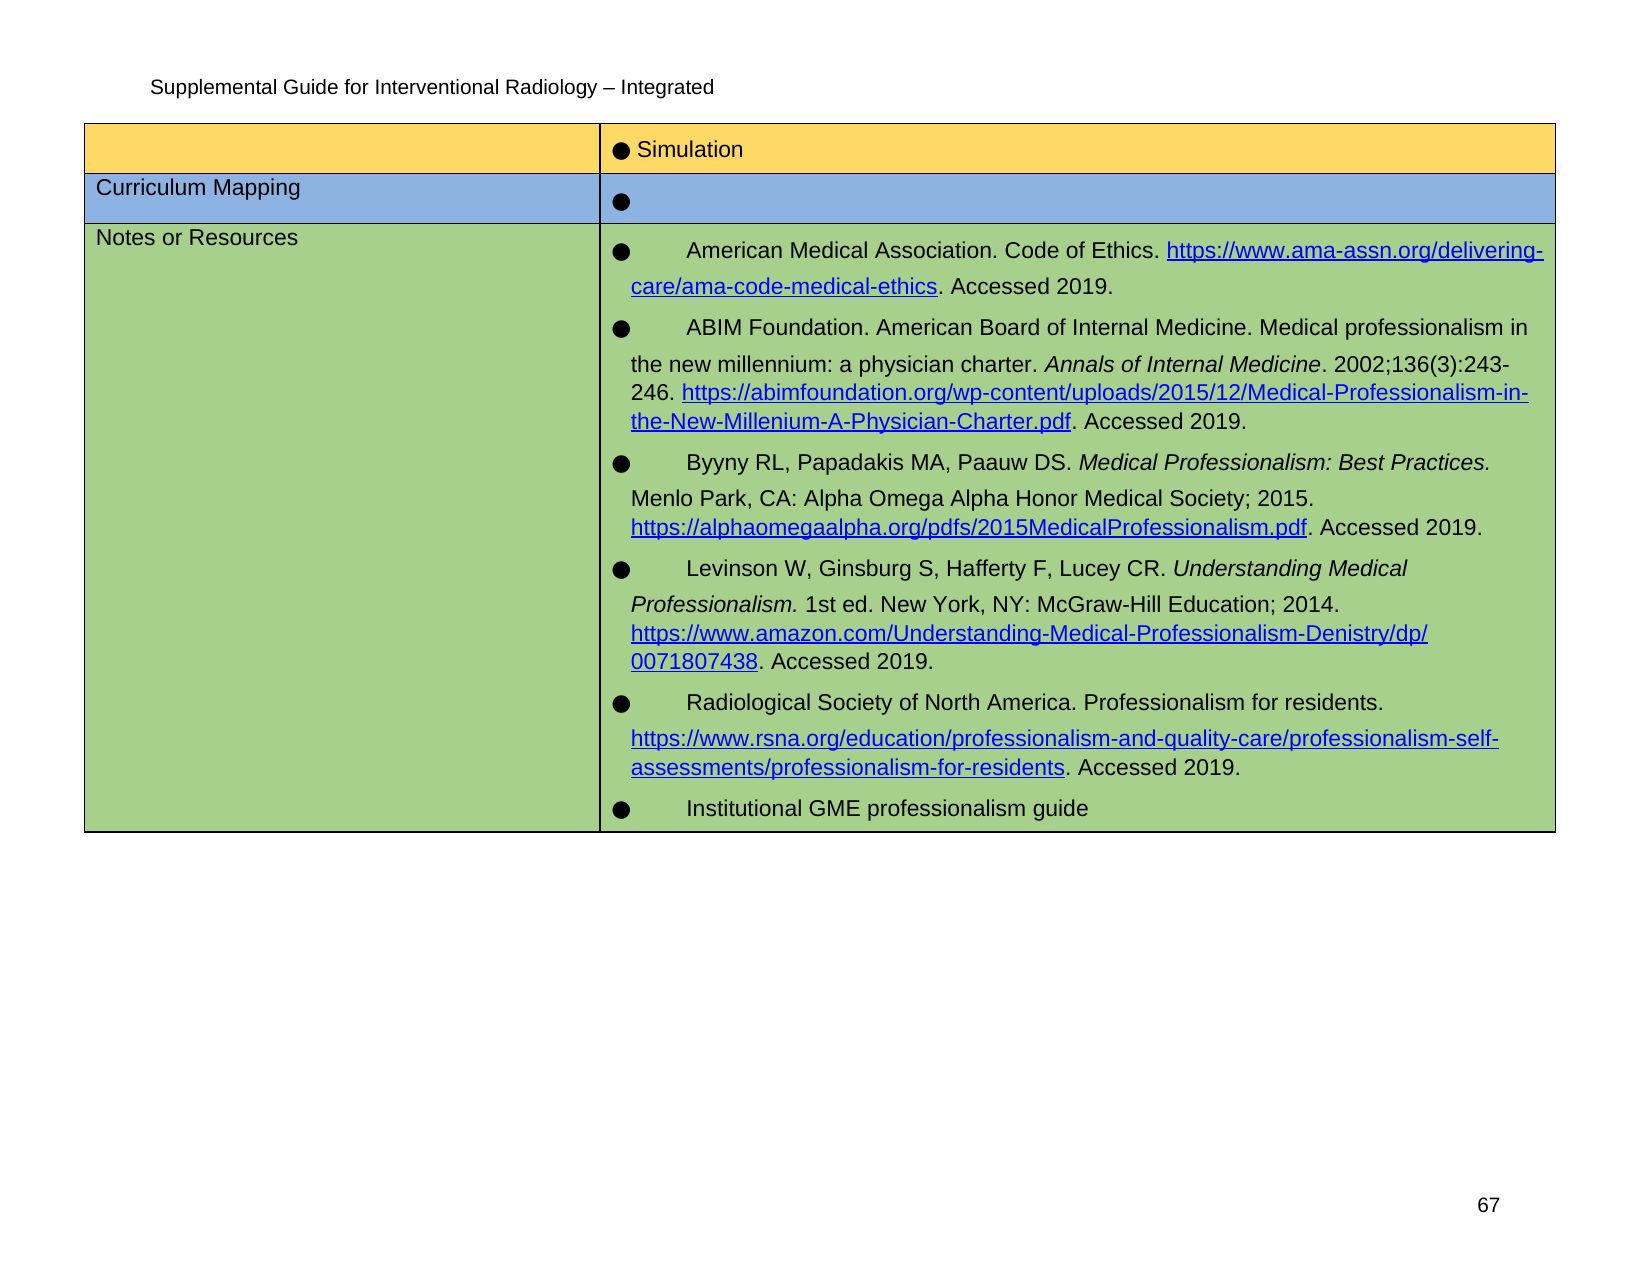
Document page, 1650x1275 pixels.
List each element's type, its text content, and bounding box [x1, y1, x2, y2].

table_cell [601, 174, 1555, 223]
table_cell Notes or Resources [85, 224, 599, 831]
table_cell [85, 124, 599, 173]
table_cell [601, 124, 1555, 173]
table_cell Curriculum Mapping [85, 174, 599, 223]
table_cell American Medical Association. Code of Ethics. https://www.ama-assn.org/delivering-care/ama-code-medical-ethics. Accessed 2019. ABIM Foundation. American Board of Internal Medicine. Medical professionalism in the new millennium: a physician charter. Annals of Internal Medicine. 2002;136(3):243-246. https://abimfoundation.org/wp-content/uploads/2015/12/Medical-Professionalism-in-the-New-Millenium-A-Physician-Charter.pdf. Accessed 2019. Byyny RL, Papadakis MA, Paauw DS. Medical Professionalism: Best Practices. Menlo Park, CA: Alpha Omega Alpha Honor Medical Society; 2015. https://alphaomegaalpha.org/pdfs/2015MedicalProfessionalism.pdf. Accessed 2019. Levinson W, Ginsburg S, Hafferty F, Lucey CR. Understanding Medical Professionalism. 1st ed. New York, NY: McGraw-Hill Education; 2014. https://www.amazon.com/Understanding-Medical-Professionalism-Denistry/dp/0071807438. Accessed 2019. Radiological Society of North America. Professionalism for residents. https://www.rsna.org/education/professionalism-and-quality-care/professionalism-self-assessments/professionalism-for-residents. Accessed 2019. Institutional GME professionalism guide [601, 224, 1555, 831]
